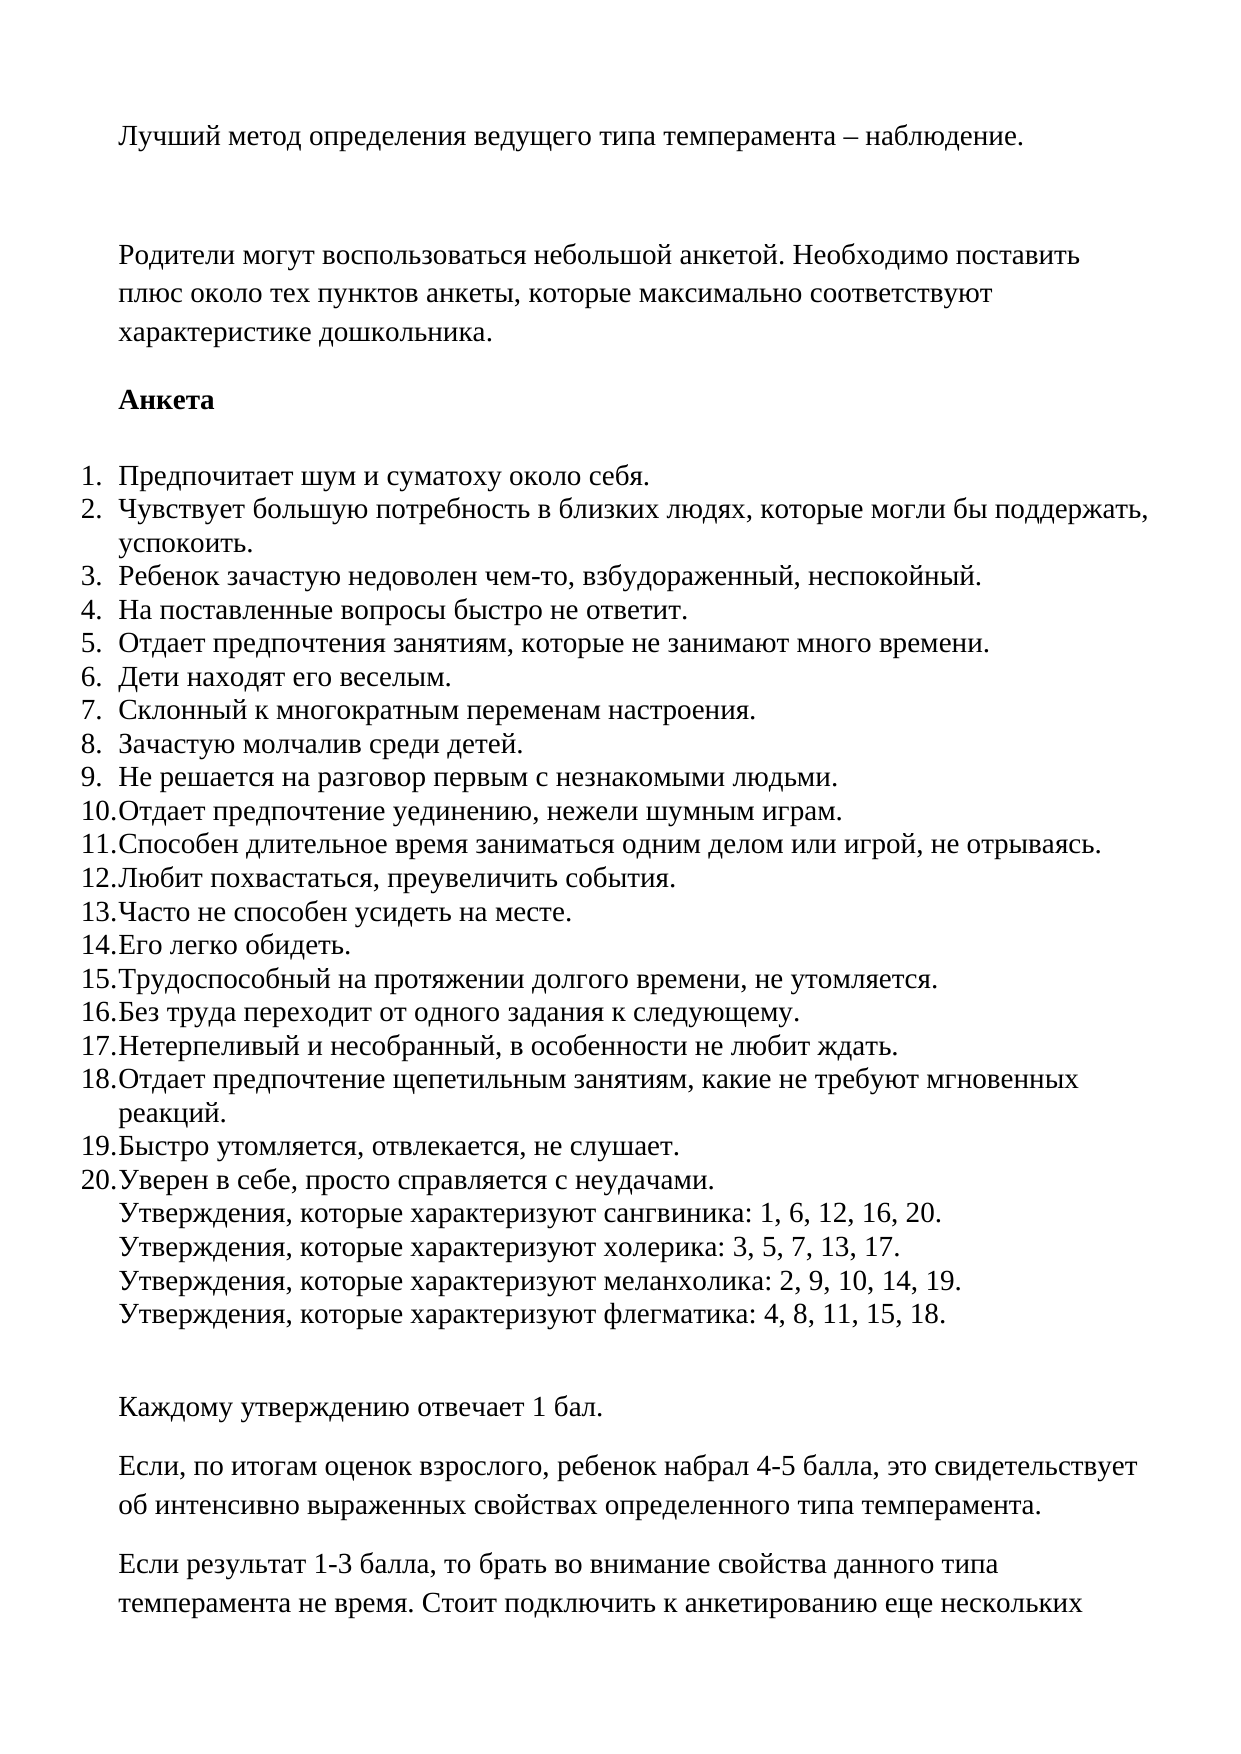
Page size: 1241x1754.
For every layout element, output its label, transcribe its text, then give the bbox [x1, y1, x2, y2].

text Родители могут воспользоваться небольшой анкетой. Необходимо поставить плюс около тех пунктов анкеты, которые максимально соответствуют характеристике дошкольника. [118, 237, 1152, 347]
list Зачастую молчалив среди детей. [81, 726, 1152, 759]
list Без труда переходит от одного задания к следующему. [81, 994, 1152, 1028]
list Отдает предпочтения занятиям, которые не занимают много времени. [81, 625, 1152, 659]
list Трудоспособный на протяжении долгого времени, не утомляется. [81, 961, 1152, 994]
text Лучший метод определения ведущего типа темперамента – наблюдение. [118, 118, 1152, 152]
text Каждому утверждению отвечает 1 бал. [118, 1389, 1152, 1423]
text Утверждения, которые характеризуют флегматика: 4, 8, 11, 15, 18. [118, 1296, 1152, 1330]
list Склонный к многократным переменам настроения. [81, 692, 1152, 726]
list Дети находят его веселым. [81, 659, 1152, 692]
list Нетерпеливый и несобранный, в особенности не любит ждать. [81, 1028, 1152, 1061]
list На поставленные вопросы быстро не ответит. [81, 592, 1152, 625]
list Предпочитает шум и суматоху около себя. [81, 458, 1152, 491]
list Чувствует большую потребность в близких людях, которые могли бы поддержать, успокоить. [81, 491, 1152, 558]
list Уверен в себе, просто справляется с неудачами. [81, 1162, 1152, 1196]
text Анкета [118, 373, 1152, 416]
list Часто не способен усидеть на месте. [81, 894, 1152, 927]
text Утверждения, которые характеризуют сангвиника: 1, 6, 12, 16, 20. [118, 1196, 1152, 1229]
list Способен длительное время заниматься одним делом или игрой, не отрываясь. [81, 827, 1152, 860]
list Его легко обидеть. [81, 927, 1152, 961]
text Если, по итогам оценок взрослого, ребенок набрал 4-5 балла, это свидетельствует об интенсивно выраженных свойствах определенного типа темперамента. [118, 1448, 1152, 1521]
text Утверждения, которые характеризуют меланхолика: 2, 9, 10, 14, 19. [118, 1263, 1152, 1296]
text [118, 1546, 1152, 1618]
list Любит похвастаться, преувеличить события. [81, 860, 1152, 894]
text Утверждения, которые характеризуют холерика: 3, 5, 7, 13, 17. [118, 1229, 1152, 1263]
list Отдает предпочтение щепетильным занятиям, какие не требуют мгновенных реакций. [81, 1061, 1152, 1128]
list Быстро утомляется, отвлекается, не слушает. [81, 1128, 1152, 1162]
list Отдает предпочтение уединению, нежели шумным играм. [81, 793, 1152, 827]
list Не решается на разговор первым с незнакомыми людьми. [81, 759, 1152, 793]
list Ребенок зачастую недоволен чем-то, взбудораженный, неспокойный. [81, 558, 1152, 592]
